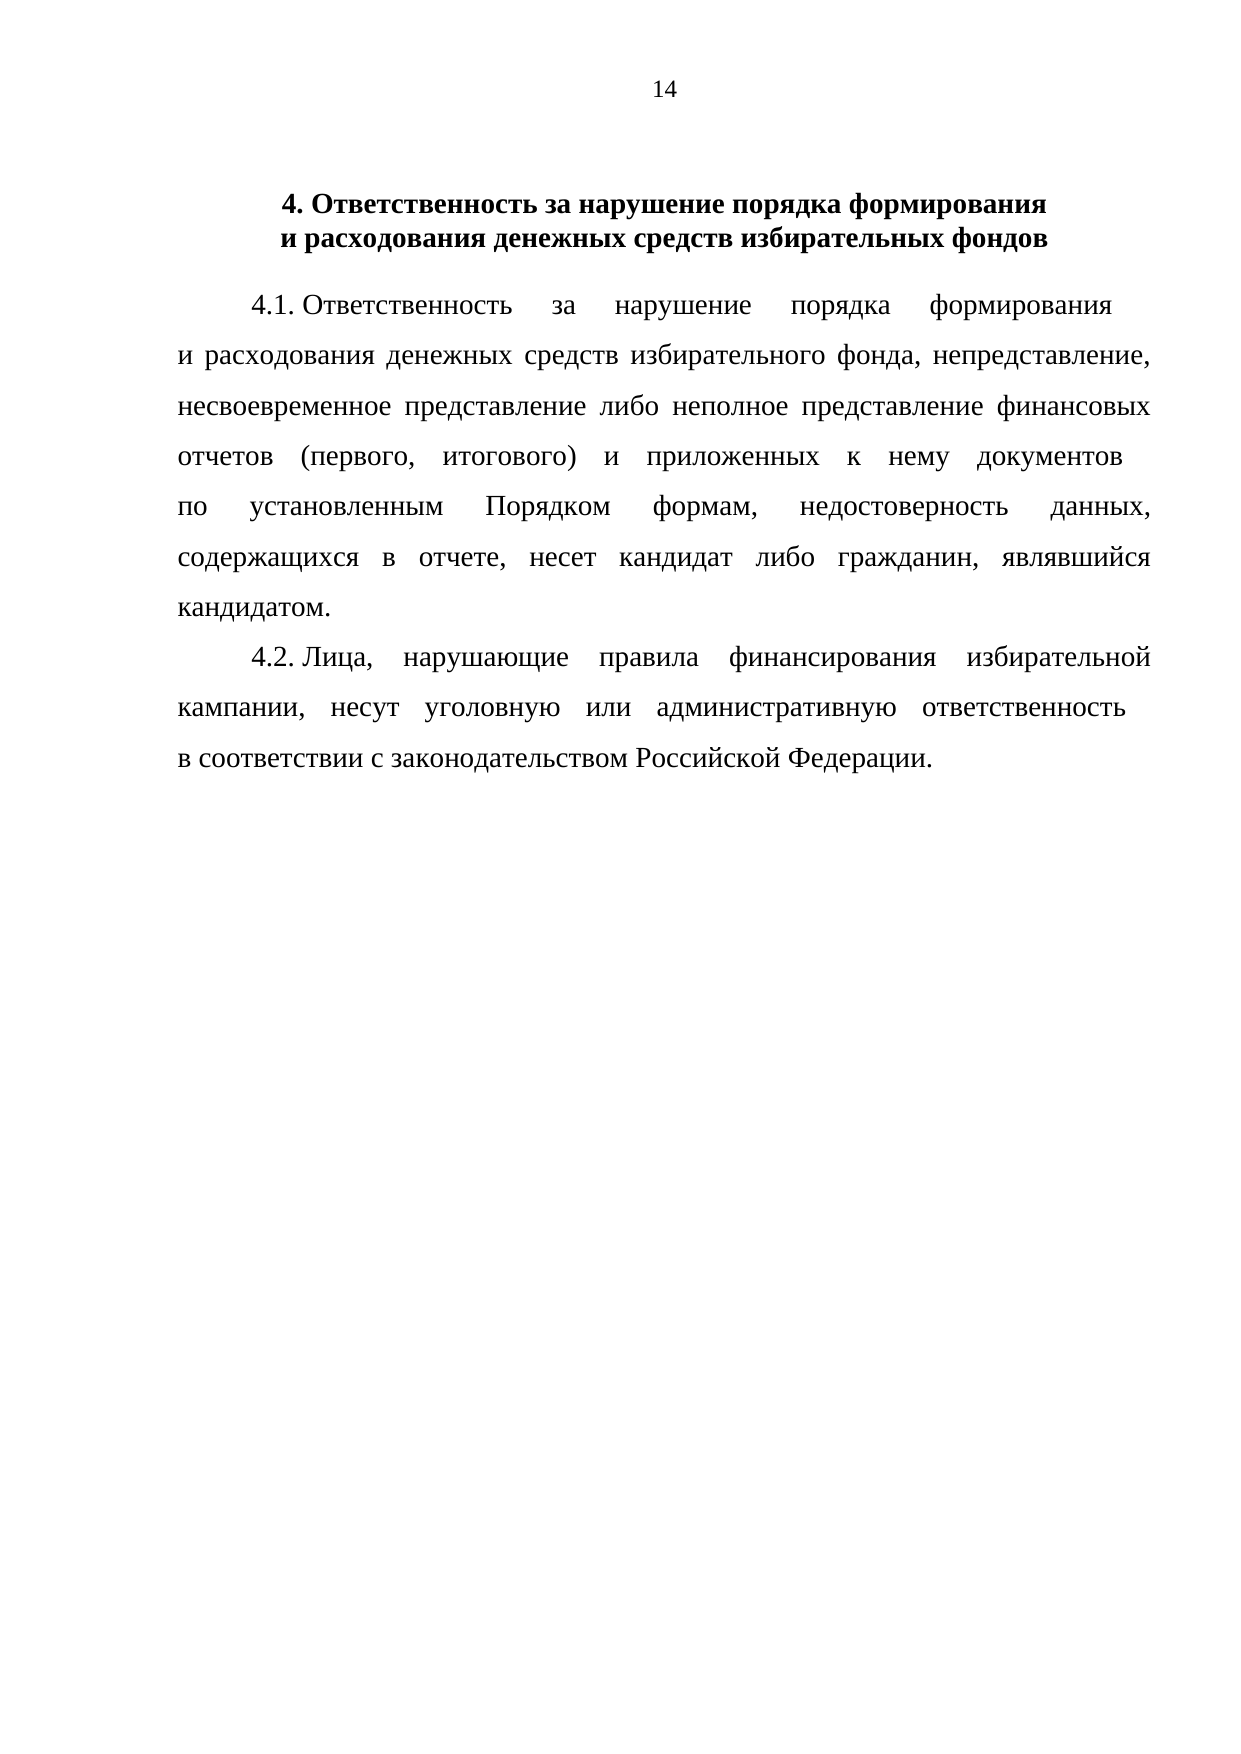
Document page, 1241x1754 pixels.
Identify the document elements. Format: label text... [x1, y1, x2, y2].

text 4. Ответственность за нарушение порядка формирования [177, 186, 1152, 220]
text 4.1. Ответственность за нарушение порядка формирования и расходования денежных средств избирательного фонда, непредставление, несвоевременное представление либо неполное представление финансовых отчетов (первого, итогового) и приложенных к нему документов по установленным Порядком формам, недостоверность данных, содержащихся в отчете, несет кандидат либо гражданин, являвшийся кандидатом. [177, 287, 1152, 622]
text 4.2. Лица, нарушающие правила финансирования избирательной кампании, несут уголовную или административную ответственность в соответствии с законодательством Российской Федерации. [177, 639, 1152, 773]
text и расходования денежных средств избирательных фондов [177, 220, 1152, 253]
